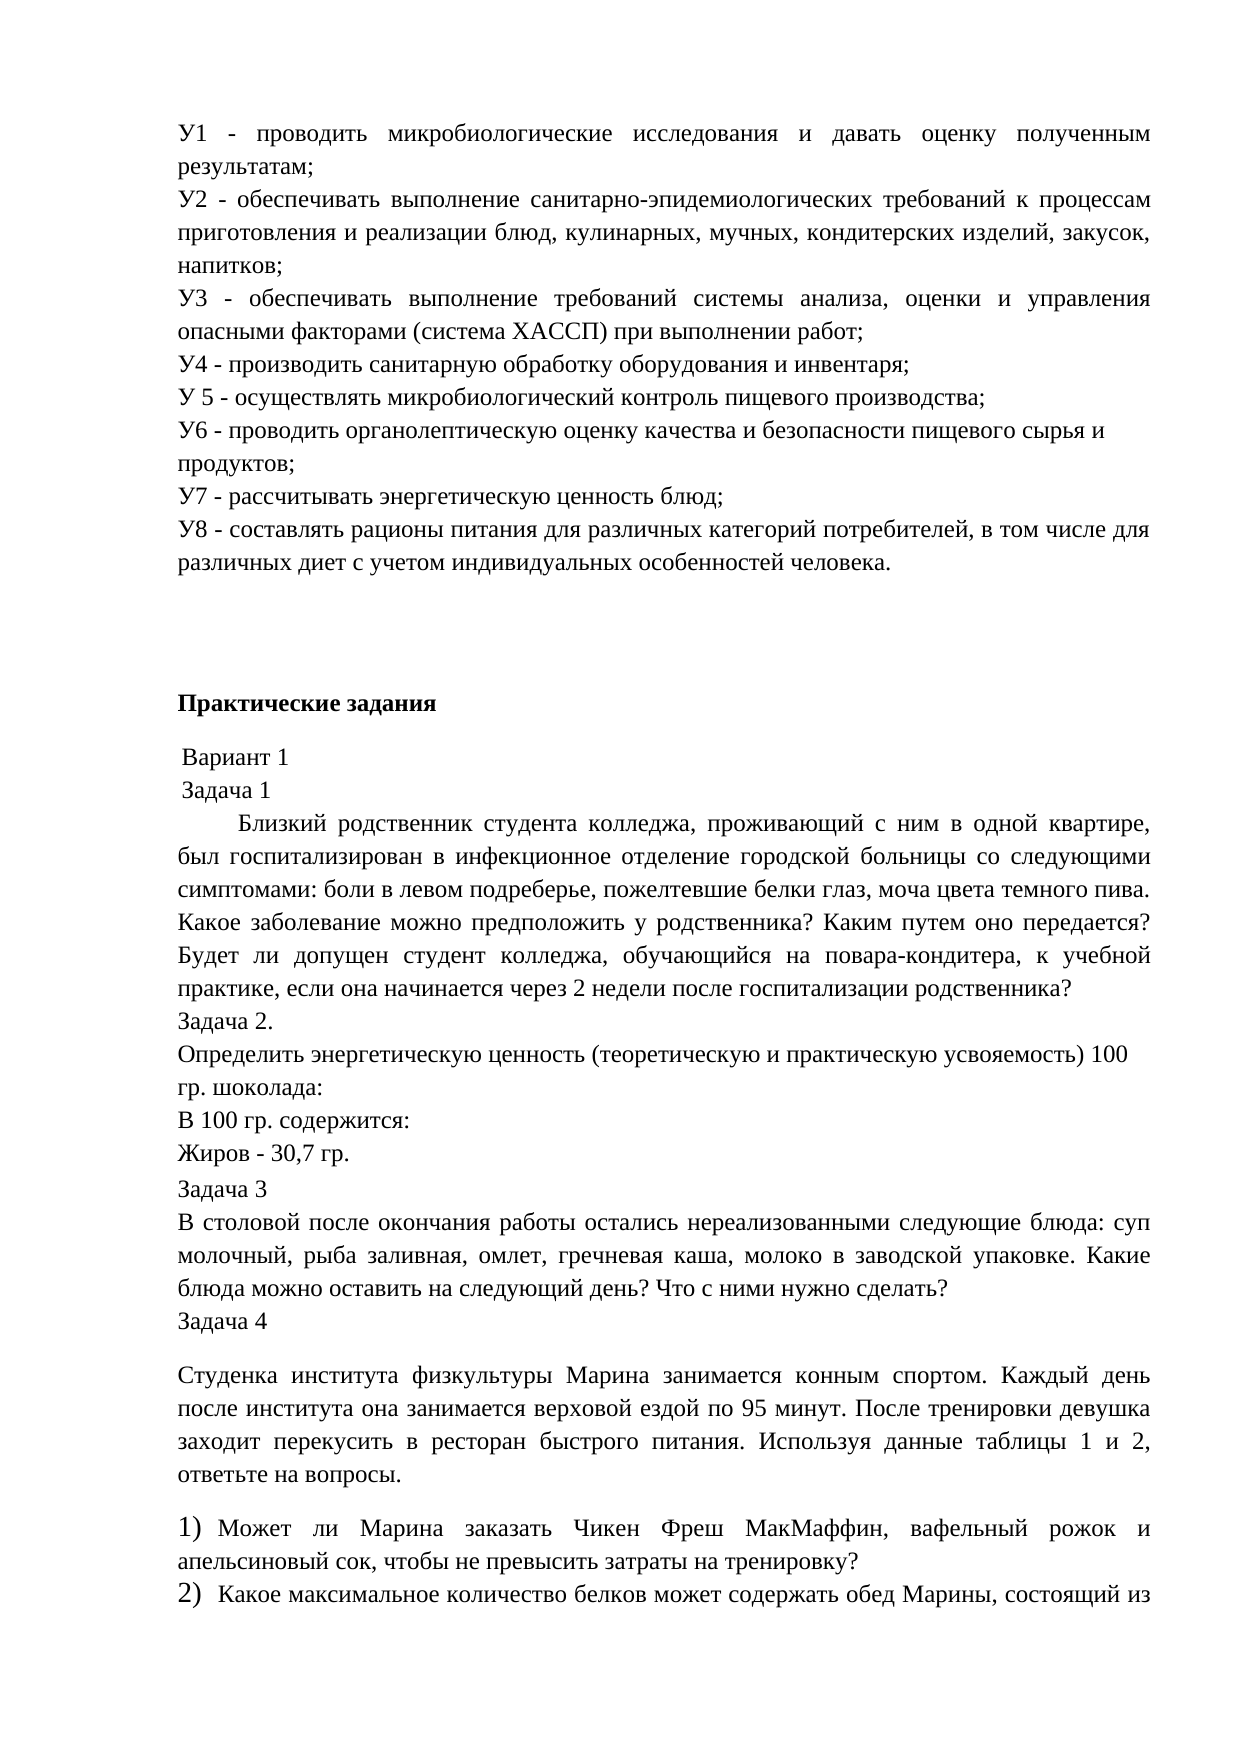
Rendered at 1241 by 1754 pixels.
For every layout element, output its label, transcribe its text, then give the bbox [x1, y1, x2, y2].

text У3 - обеспечивать выполнение требований системы анализа, оценки и управления опасными факторами (система ХАССП) при выполнении работ; [177, 283, 1152, 345]
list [177, 1576, 1152, 1609]
text Жиров - 30,7 гр. [177, 1138, 1152, 1167]
text Задача 4 [177, 1303, 1152, 1336]
text В столовой после окончания работы остались нереализованными следующие блюда: суп молочный, рыба заливная, омлет, гречневая каша, молоко в заводской упаковке. Какие блюда можно оставить на следующий день? Что с ними нужно сделать? [177, 1204, 1152, 1303]
text У4 - производить санитарную обработку оборудования и инвентаря; [177, 349, 1152, 378]
text Близкий родственник студента колледжа, проживающий с ним в одной квартире, был госпитализирован в инфекционное отделение городской больницы со следующими симптомами: боли в левом подреберье, пожелтевшие белки глаз, моча цвета темного пива. Какое заболевание можно предположить у родственника? Каким путем оно передается? Будет ли допущен студент колледжа, обучающийся на повара-кондитера, к учебной практике, если она начинается через 2 недели после госпитализации родственника? [177, 808, 1152, 1002]
text В 100 гр. содержится: [177, 1105, 1152, 1134]
text Вариант 1 [181, 742, 1152, 771]
text Задача 2. [177, 1006, 1152, 1035]
text У1 - проводить микробиологические исследования и давать оценку полученным результатам; [177, 118, 1152, 180]
text Задача 1 [181, 775, 1152, 804]
text У7 - рассчитывать энергетическую ценность блюд; [177, 481, 1152, 510]
text У 5 - осуществлять микробиологический контроль пищевого производства; [177, 382, 1152, 411]
text Определить энергетическую ценность (теоретическую и практическую усвояемость) 100 гр. шоколада: [177, 1039, 1152, 1101]
text Задача 3 [177, 1171, 1152, 1204]
text У8 - составлять рационы питания для различных категорий потребителей, в том числе для различных диет с учетом индивидуальных особенностей человека. [177, 514, 1152, 576]
text У2 - обеспечивать выполнение санитарно-эпидемиологических требований к процессам приготовления и реализации блюд, кулинарных, мучных, кондитерских изделий, закусок, напитков; [177, 184, 1152, 279]
list Может ли Марина заказать Чикен Фреш МакМаффин, вафельный рожок и апельсиновый сок, чтобы не превысить затраты на тренировку? [177, 1510, 1152, 1576]
text Студенка института физкультуры Марина занимается конным спортом. Каждый день после института она занимается верховой ездой по 95 минут. После тренировки девушка заходит перекусить в ресторан быстрого питания. Используя данные таблицы 1 и 2, ответьте на вопросы. [177, 1357, 1152, 1489]
text Практические задания [177, 688, 1152, 717]
text У6 - проводить органолептическую оценку качества и безопасности пищевого сырья и продуктов; [177, 415, 1152, 477]
